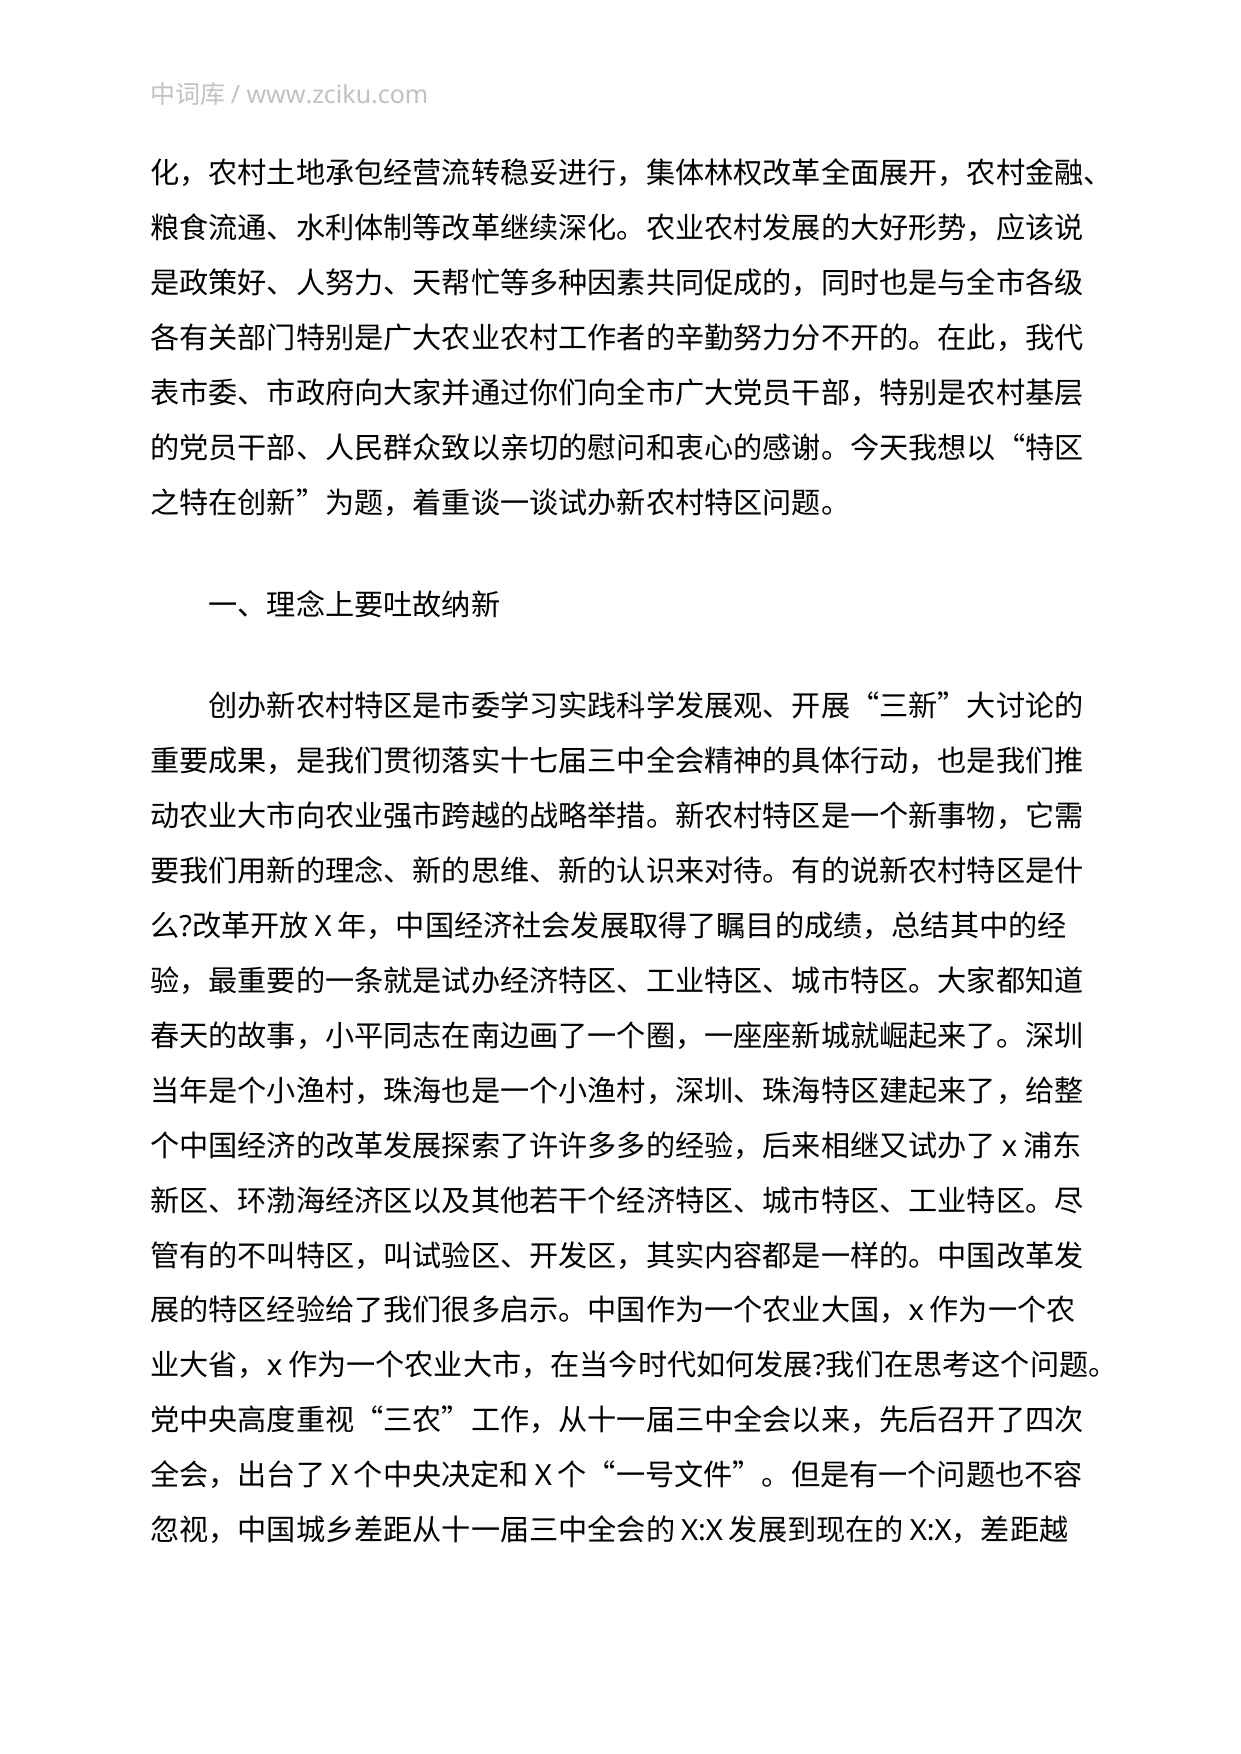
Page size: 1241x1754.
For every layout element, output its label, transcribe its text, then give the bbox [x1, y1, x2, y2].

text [150, 683, 1090, 1549]
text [150, 150, 1090, 522]
text 一、理念上要吐故纳新 [150, 581, 1090, 623]
